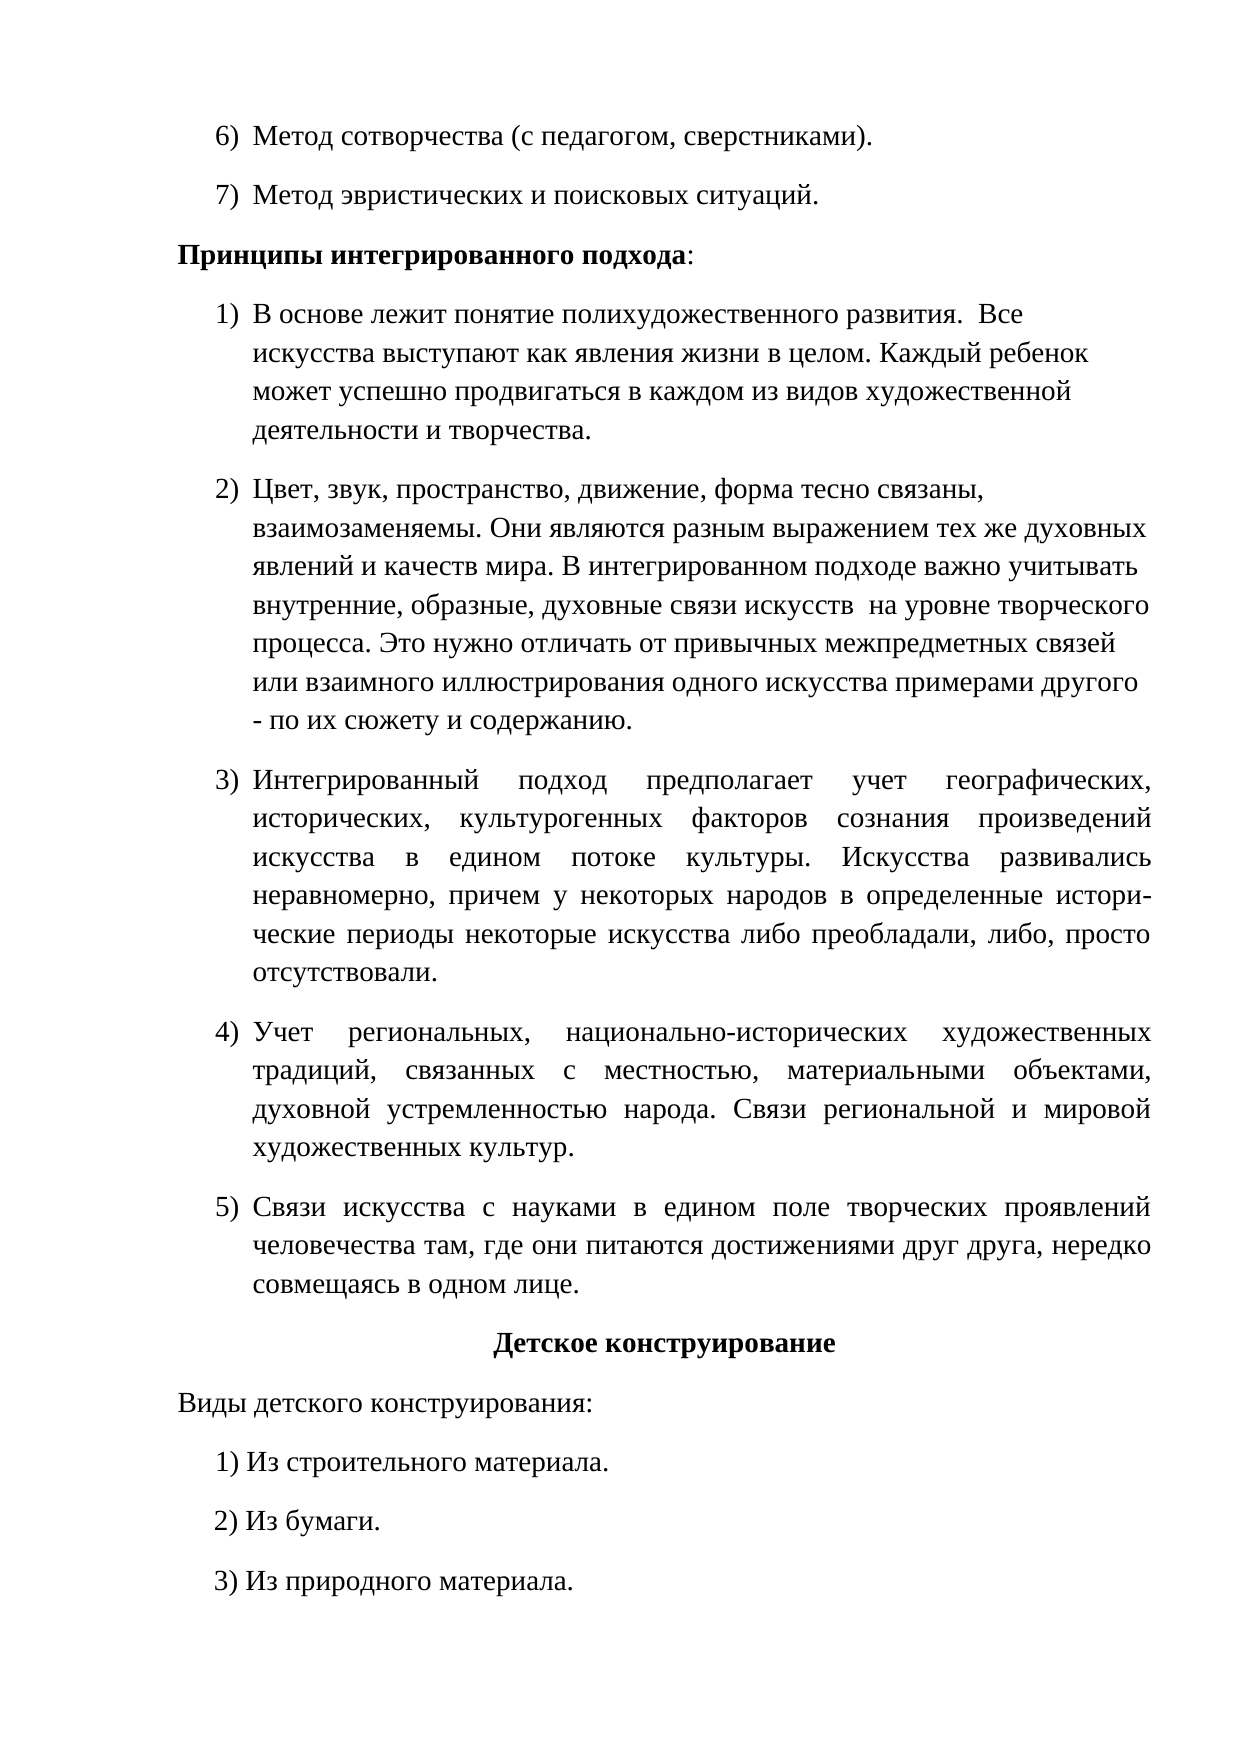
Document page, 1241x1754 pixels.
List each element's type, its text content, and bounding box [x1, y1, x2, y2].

list Метод сенсорного насыщения (без сенсорной основы немыслимо приобщение детей к художественной культуре). [215, 118, 1152, 190]
list Метод сотворчества (с педагогом, сверстниками). [215, 314, 1152, 347]
list Учет региональных, национально-исторических художественных традиций, связанных с местностью, материальными объектами, духовной устремленностью народа. Связи региональной и мировой художественных культур. [215, 1210, 1152, 1359]
list Цвет, звук, пространство, движение, форма тесно связаны, взаимозаменяемы. Они являются разным выражением тех же духовных явлений и качеств мира. В интегрированном подходе важно учитывать внутренние, образные, духовные связи искусств на уровне творческого процесса. Это нужно отличать от привычных межпредметных связей или взаимного иллюстрирования одного искусства примерами другого - по их сюжету и содержанию. [215, 667, 1152, 932]
text Принципы интегрированного подхода: [177, 433, 1152, 466]
list В основе лежит понятие полихудожественного развития. Все искусства выступают как явления жизни в целом. Каждый ребенок может успешно продвигаться в каждом из видов художественной деятельности и творчества. [215, 492, 1152, 641]
list Метод эвристических и поисковых ситуаций. [215, 373, 1152, 407]
list Интегрированный подход предполагает учет географических, исторических, культурогенных факторов сознания произведений искусства в едином потоке культуры. Искусства развивались неравномерно, причем у некоторых народов в определенные исторические периоды некоторые искусства либо преобладали, либо, просто отсутствовали. [215, 958, 1152, 1184]
list Метод эстетического выбора («убеждения красотой»), направленный на формирование эстетического вкуса. [215, 216, 1152, 288]
list Связи искусства с науками в едином поле творческих проявлений человечества там, где они питаются достижениями друг друга, нередко совмещаясь в одном лице. [215, 1385, 1152, 1495]
text Детское конструирование [177, 1521, 1152, 1555]
text Виды детского конструирования: [177, 1581, 1152, 1614]
